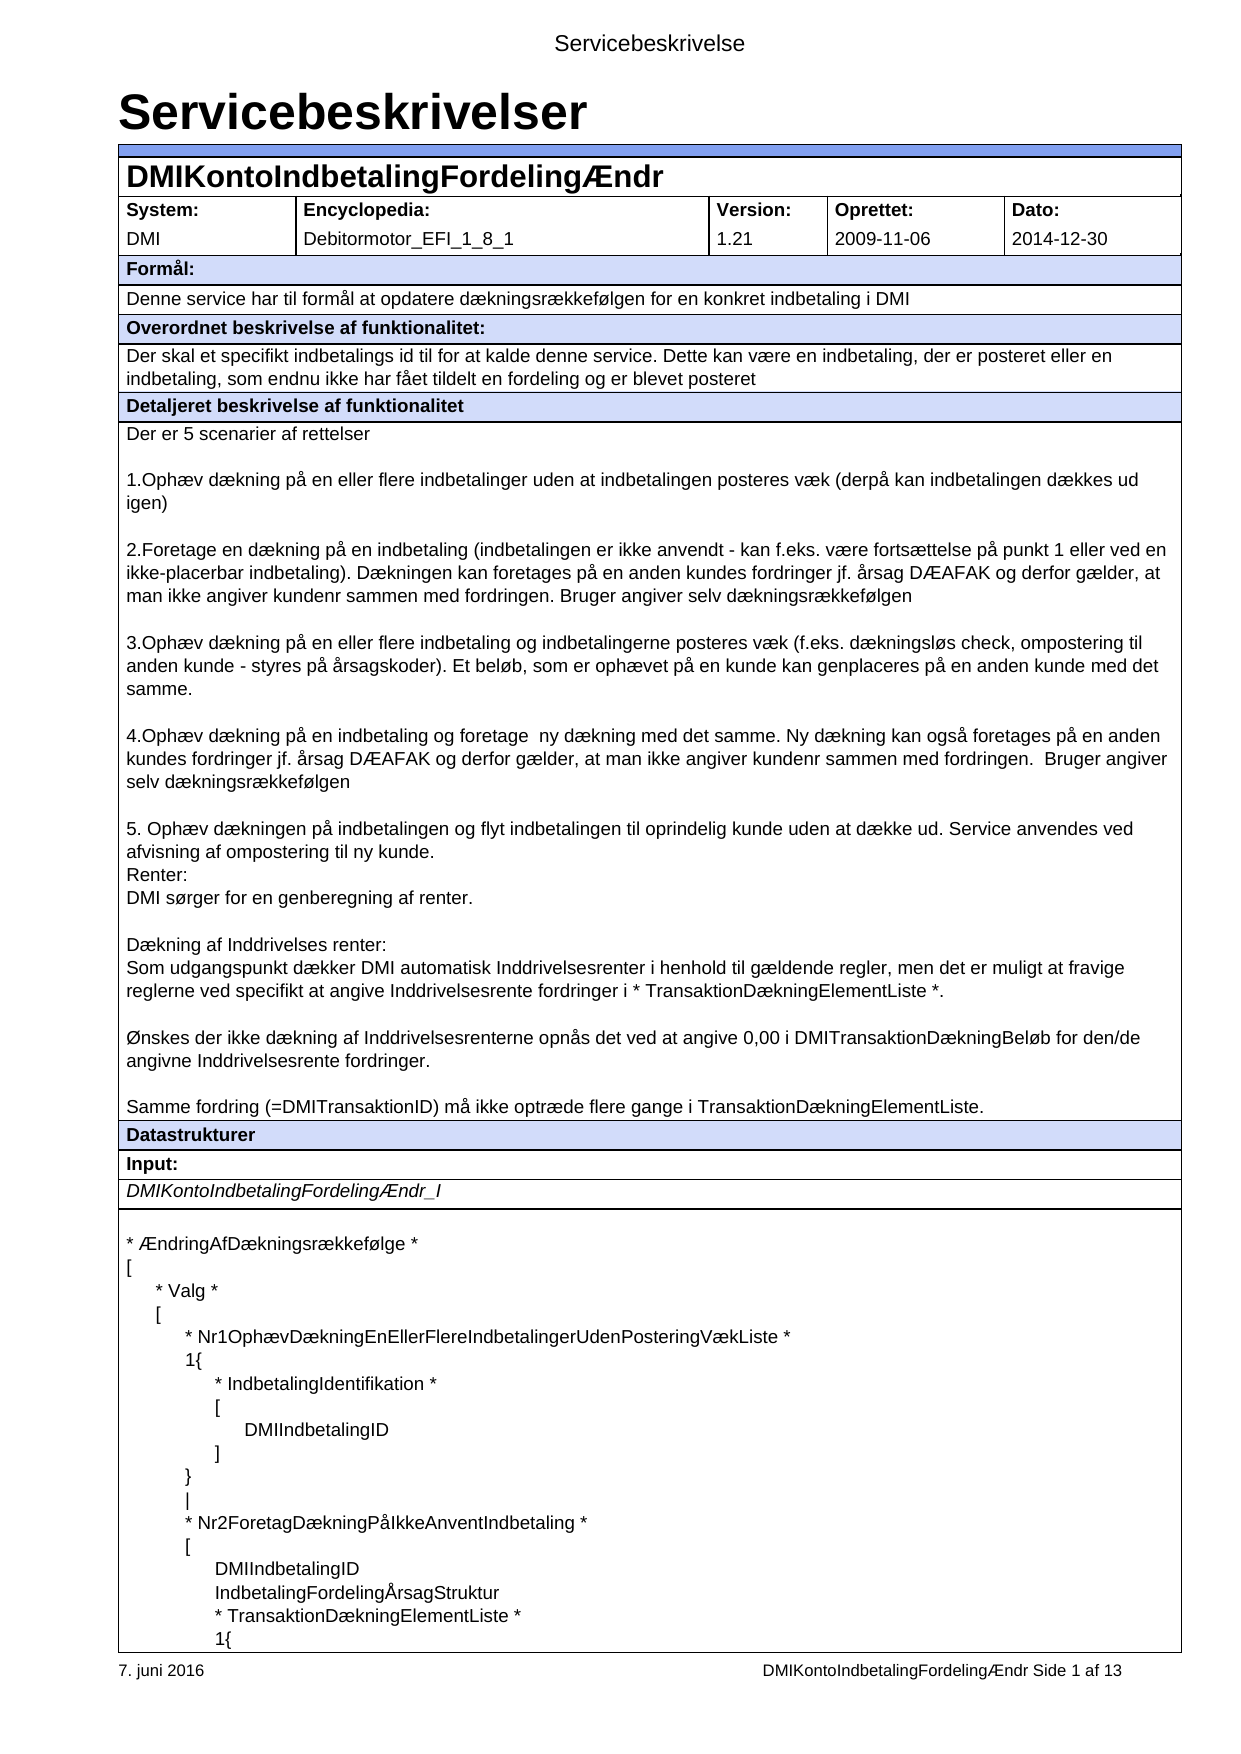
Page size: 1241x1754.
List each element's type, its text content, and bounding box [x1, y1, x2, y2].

table_cell Der er 5 scenarier af rettelser 1.Ophæv dækning på en eller flere indbetalinger uden at indbetalingen posteres væk (derpå kan indbetalingen dækkes ud igen) 2.Foretage en dækning på en indbetaling (indbetalingen er ikke anvendt - kan f.eks. være fortsættelse på punkt 1 eller ved en ikke-placerbar indbetaling). Dækningen kan foretages på en anden kundes fordringer jf. årsag DÆAFAK og derfor gælder, at man ikke angiver kundenr sammen med fordringen. Bruger angiver selv dækningsrækkefølgen 3.Ophæv dækning på en eller flere indbetaling og indbetalingerne posteres væk (f.eks. dækningsløs check, ompostering til anden kunde - styres på årsagskoder). Et beløb, som er ophævet på en kunde kan genplaceres på en anden kunde med det samme. 4.Ophæv dækning på en indbetaling og foretage ny dækning med det samme. Ny dækning kan også foretages på en anden kundes fordringer jf. årsag DÆAFAK og derfor gælder, at man ikke angiver kundenr sammen med fordringen. Bruger angiver selv dækningsrækkefølgen 5. Ophæv dækningen på indbetalingen og flyt indbetalingen til oprindelig kunde uden at dække ud. Service anvendes ved afvisning af ompostering til ny kunde. Renter: DMI sørger for en genberegning af renter. Dækning af Inddrivelses renter: Som udgangspunkt dækker DMI automatisk Inddrivelsesrenter i henhold til gældende regler, men det er muligt at fravige reglerne ved specifikt at angive Inddrivelsesrente fordringer i * TransaktionDækningElementListe *. Ønskes der ikke dækning af Inddrivelsesrenterne opnås det ved at angive 0,00 i DMITransaktionDækningBeløb for den/de angivne Inddrivelsesrente fordringer. Samme fordring (=DMITransaktionID) må ikke optræde flere gange i TransaktionDækningElementListe. [119, 423, 1181, 1120]
table_cell Encyclopedia: [297, 197, 708, 225]
table_cell Der skal et specifikt indbetalings id til for at kalde denne service. Dette kan være en indbetaling, der er posteret eller en indbetaling, som endnu ikke har fået tildelt en fordeling og er blevet posteret [119, 345, 1181, 391]
table_cell Version: [710, 197, 827, 225]
table_cell DMIKontoIndbetalingFordelingÆndr_I [119, 1180, 1181, 1208]
table_cell 2009-11-06 [828, 225, 1004, 254]
table_header [119, 145, 1181, 156]
table_cell Denne service har til formål at opdatere dækningsrækkefølgen for en konkret indbetaling i DMI [119, 286, 1181, 313]
text Servicebeskrivelser [118, 82, 1181, 140]
table_cell 1.21 [710, 225, 827, 254]
table_cell Oprettet: [828, 197, 1004, 225]
table_cell Dato: [1005, 197, 1181, 225]
table_cell DMI [119, 225, 295, 254]
table_cell Datastrukturer [119, 1121, 1181, 1149]
table_cell System: [119, 197, 295, 225]
table_cell 2014-12-30 [1005, 225, 1181, 254]
table_cell Input: [119, 1151, 1181, 1179]
table_cell Formål: [119, 256, 1181, 284]
table_cell Detaljeret beskrivelse af funktionalitet [119, 393, 1181, 421]
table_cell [119, 1210, 1181, 1652]
table_cell DMIKontoIndbetalingFordelingÆndr [119, 158, 1181, 196]
table_cell Debitormotor_EFI_1_8_1 [297, 225, 708, 254]
table_cell Overordnet beskrivelse af funktionalitet: [119, 315, 1181, 343]
